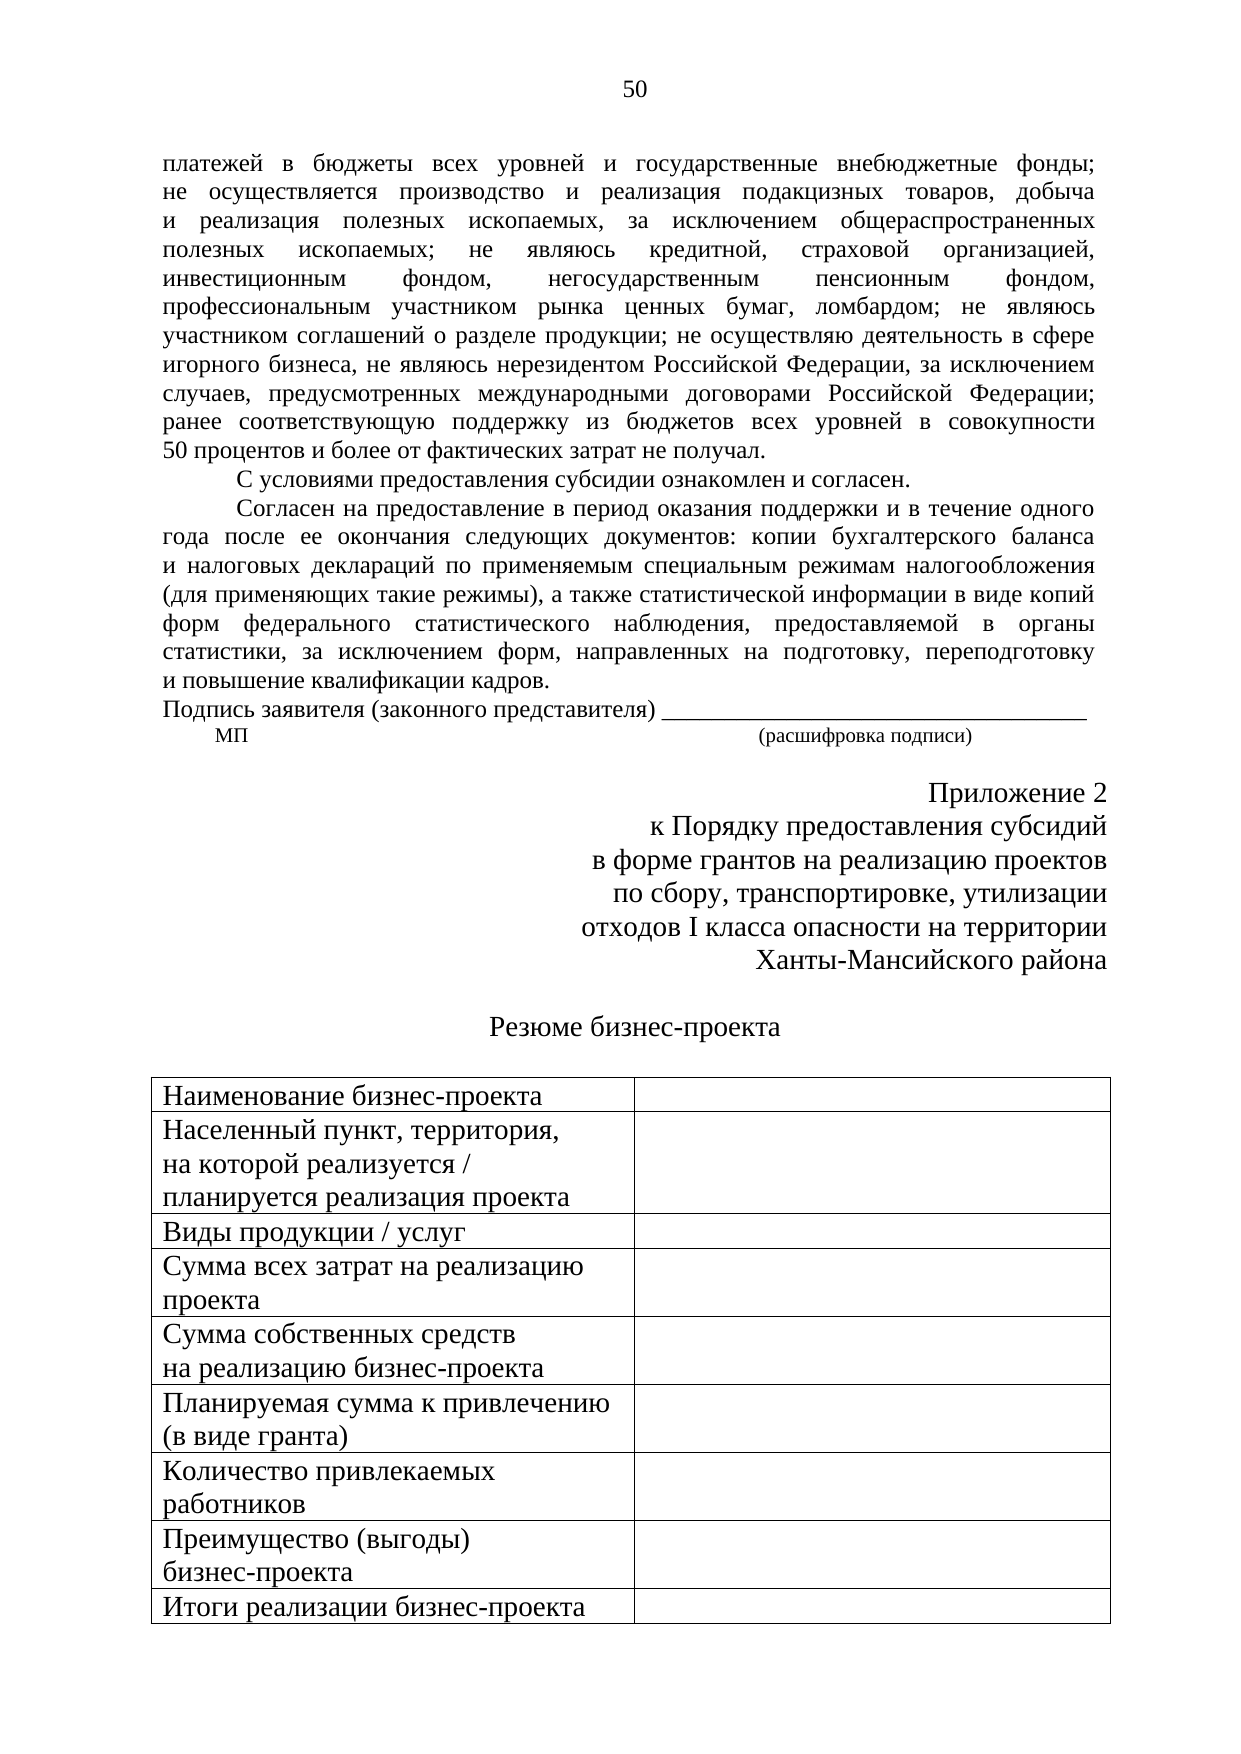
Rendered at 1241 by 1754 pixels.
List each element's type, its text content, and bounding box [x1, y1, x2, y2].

text отходов I класса опасности на территории [162, 909, 1107, 942]
table_cell Планируемая сумма к привлечению (в виде гранта) [152, 1385, 634, 1452]
table_header Наименование бизнес-проекта [152, 1078, 634, 1111]
table_cell [635, 1317, 1110, 1384]
text С условиями предоставления субсидии ознакомлен и согласен. [162, 464, 1096, 493]
table_cell [635, 1214, 1110, 1247]
table_cell [635, 1385, 1110, 1452]
table_cell [635, 1112, 1110, 1213]
table_cell [635, 1453, 1110, 1520]
text в форме грантов на реализацию проектов [162, 842, 1107, 875]
table_cell Сумма собственных средств на реализацию бизнес-проекта [152, 1317, 634, 1384]
text по сбору, транспортировке, утилизации [162, 875, 1107, 909]
text Резюме бизнес-проекта [162, 1009, 1107, 1043]
table_cell Преимущество (выгоды) бизнес-проекта [152, 1521, 634, 1588]
text МП (расшифровка подписи) [162, 723, 1096, 747]
table_cell [635, 1249, 1110, 1316]
table_cell [635, 1589, 1110, 1623]
table_cell Итоги реализации бизнес-проекта [152, 1589, 634, 1623]
text к Порядку предоставления субсидий [162, 808, 1107, 842]
table_header [635, 1078, 1110, 1111]
table_cell Количество привлекаемых работников [152, 1453, 634, 1520]
table_cell Виды продукции / услуг [152, 1214, 634, 1247]
table_cell Населенный пункт, территория, на которой реализуется / планируется реализация проекта [152, 1112, 634, 1213]
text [162, 148, 1096, 464]
table_cell [635, 1521, 1110, 1588]
text Согласен на предоставление в период оказания поддержки и в течение одного года после ее окончания следующих документов: копии бухгалтерского баланса и налоговых деклараций по применяемым специальным режимам налогообложения (для применяющих такие режимы), а также статистической информации в виде копий форм федерального статистического наблюдения, предоставляемой в органы статистики, за исключением форм, направленных на подготовку, переподготовку и повышение квалификации кадров. [162, 493, 1096, 694]
text Подпись заявителя (законного представителя) __________________________________ [162, 694, 1096, 723]
text Приложение 2 [162, 775, 1107, 808]
table_cell Сумма всех затрат на реализацию проекта [152, 1249, 634, 1316]
text Ханты-Мансийского района [162, 942, 1107, 976]
